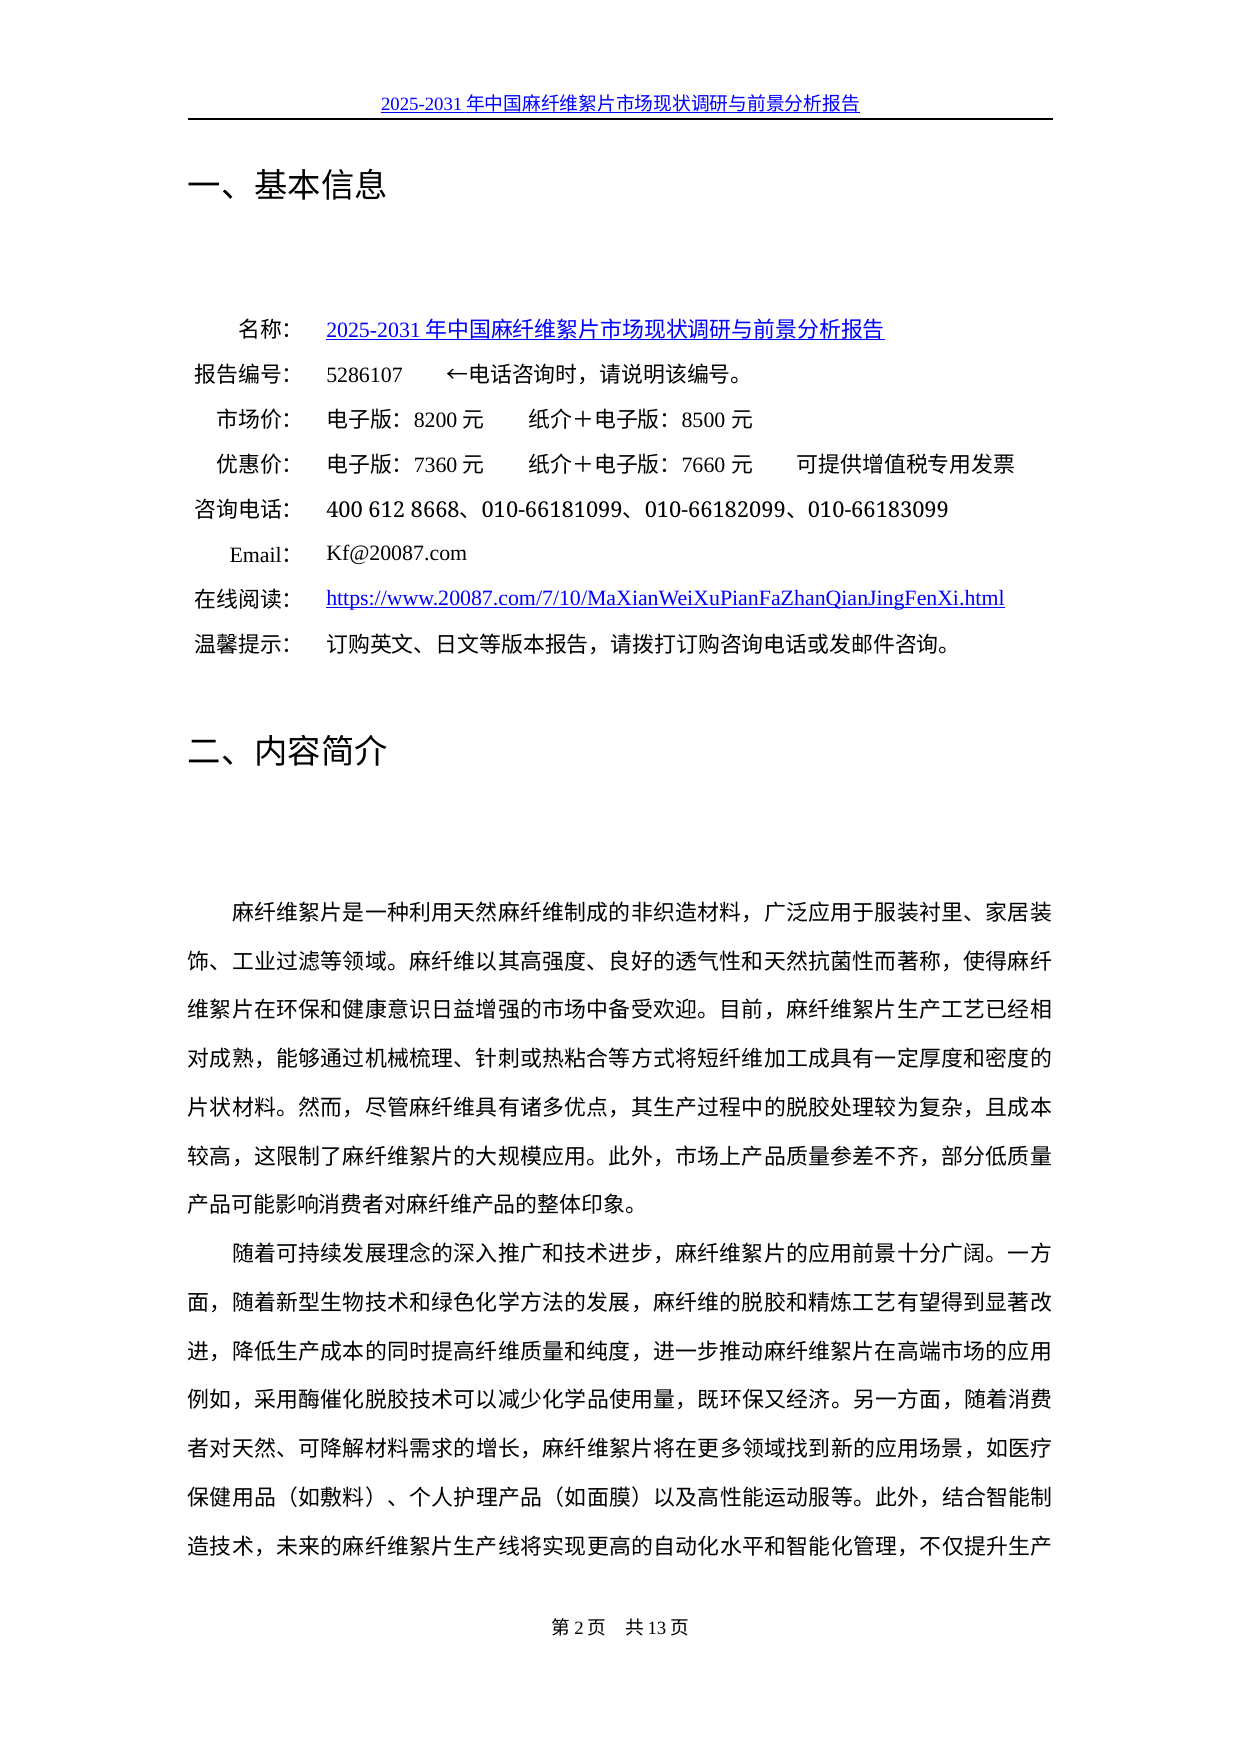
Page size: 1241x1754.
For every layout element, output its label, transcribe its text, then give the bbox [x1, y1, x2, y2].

table_cell Email： [167, 537, 315, 582]
table_cell 优惠价： [167, 447, 315, 492]
table_cell Kf@20087.com [315, 537, 1073, 582]
table_cell 电子版：7360 元 纸介＋电子版：7660 元 可提供增值税专用发票 [315, 447, 1073, 492]
table_cell 订购英文、日文等版本报告，请拨打订购咨询电话或发邮件咨询。 [315, 627, 1073, 672]
table_cell 在线阅读： [167, 582, 315, 627]
table_cell 400 612 8668、010-66181099、010-66182099、010-66183099 [315, 492, 1073, 537]
table_header 2025-2031年中国麻纤维絮片市场现状调研与前景分析报告 [315, 312, 1073, 357]
table_cell 报告编号： [167, 357, 315, 402]
title 二、内容简介 [187, 717, 1053, 782]
table_cell 咨询电话： [167, 492, 315, 537]
table_header 名称： [167, 312, 315, 357]
table_cell 5286107 ←电话咨询时，请说明该编号。 [315, 357, 1073, 402]
table_cell 温馨提示： [167, 627, 315, 672]
table_cell 电子版：8200 元 纸介＋电子版：8500 元 [315, 402, 1073, 447]
title 一、基本信息 [187, 150, 1053, 215]
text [187, 894, 1053, 1561]
table_cell 市场价： [167, 402, 315, 447]
table_cell [315, 582, 1073, 627]
